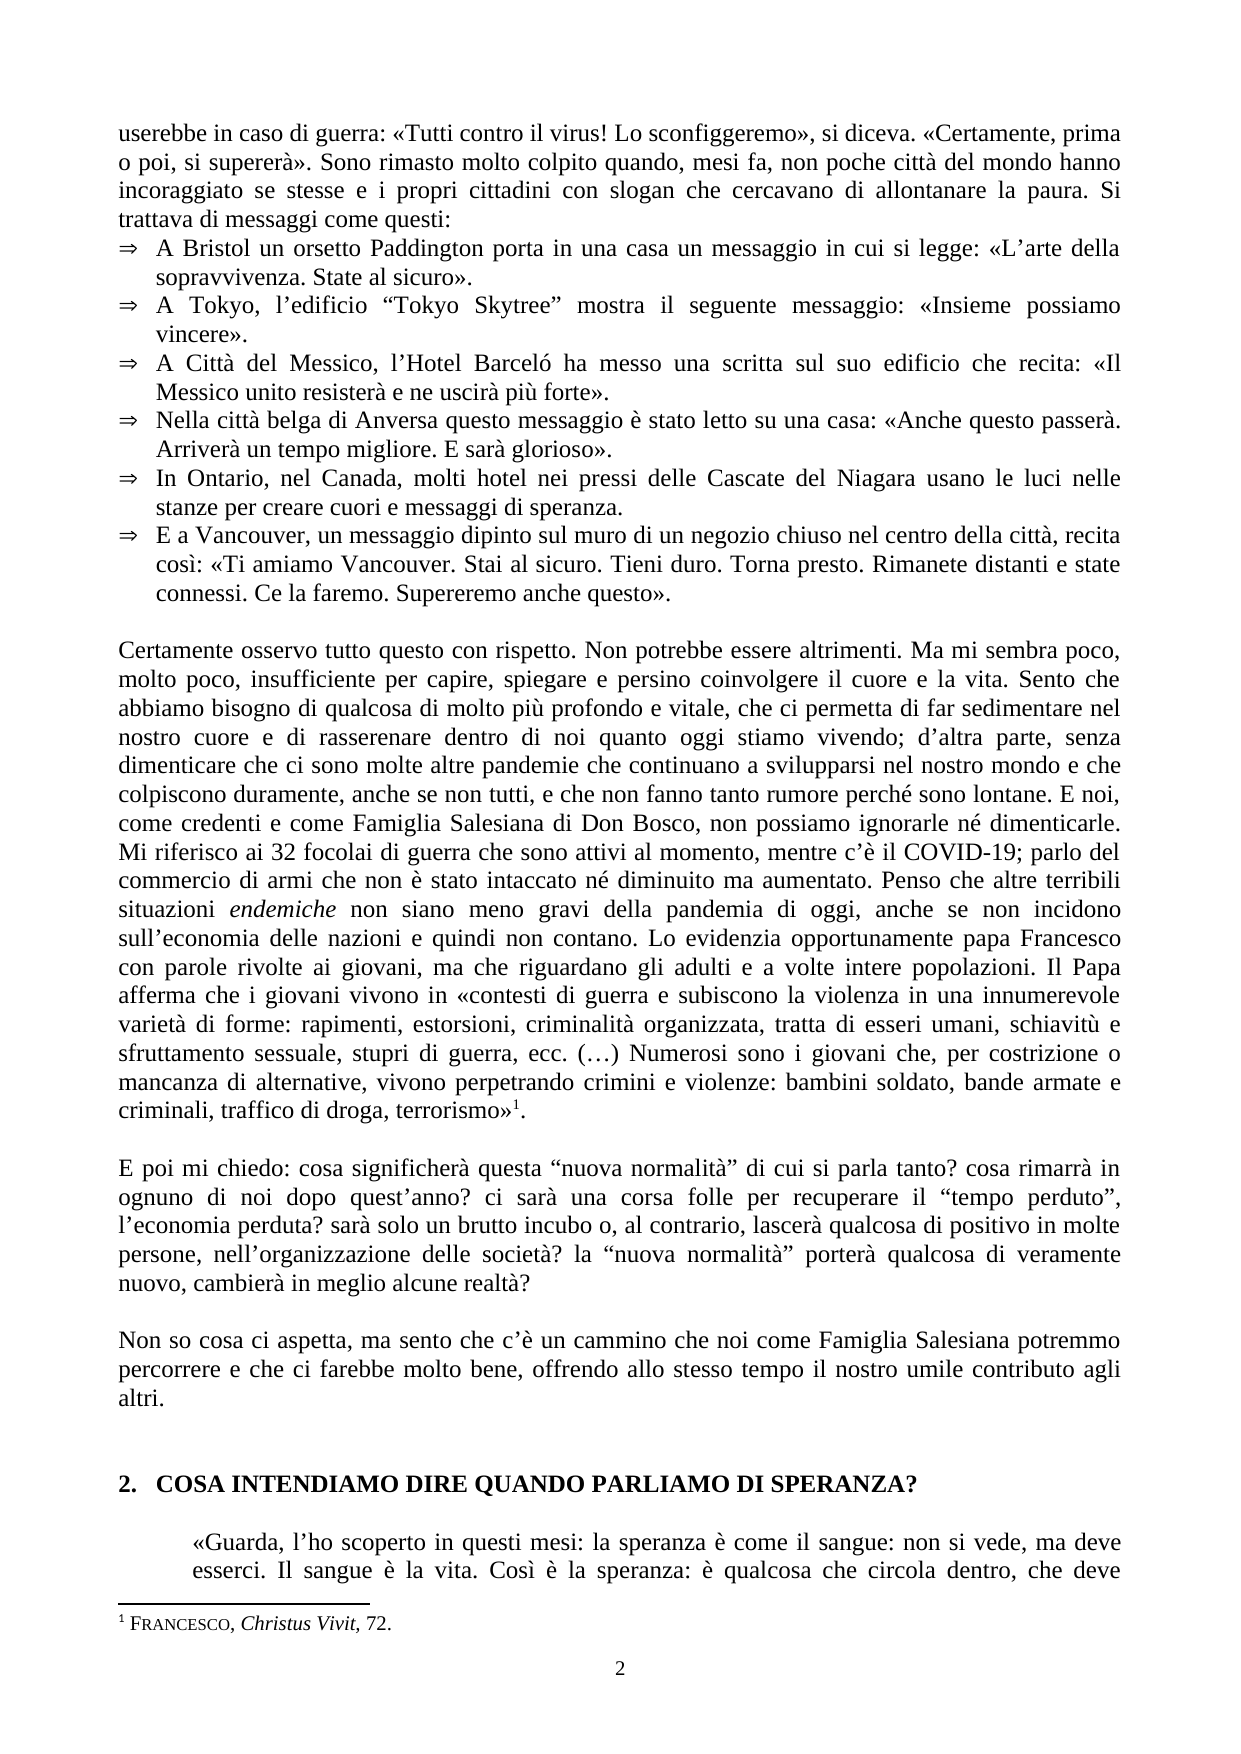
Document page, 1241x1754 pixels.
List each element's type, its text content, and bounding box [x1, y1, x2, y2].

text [192, 1527, 1122, 1584]
list A Bristol un orsetto Paddington porta in una casa un messaggio in cui si legge: «L’arte della sopravvivenza. State al sicuro». [118, 233, 1122, 291]
text Certamente osservo tutto questo con rispetto. Non potrebbe essere altrimenti. Ma mi sembra poco, molto poco, insufficiente per capire, spiegare e persino coinvolgere il cuore e la vita. Sento che abbiamo bisogno di qualcosa di molto più profondo e vitale, che ci permetta di far sedimentare nel nostro cuore e di rasserenare dentro di noi quanto oggi stiamo vivendo; d’altra parte, senza dimenticare che ci sono molte altre pandemie che continuano a svilupparsi nel nostro mondo e che colpiscono duramente, anche se non tutti, e che non fanno tanto rumore perché sono lontane. E noi, come credenti e come Famiglia Salesiana di Don Bosco, non possiamo ignorarle né dimenticarle. Mi riferisco ai 32 focolai di guerra che sono attivi al momento, mentre c’è il COVID-19; parlo del commercio di armi che non è stato intaccato né diminuito ma aumentato. Penso che altre terribili situazioni endemiche non siano meno gravi della pandemia di oggi, anche se non incidono sull’economia delle nazioni e quindi non contano. Lo evidenzia opportunamente papa Francesco con parole rivolte ai giovani, ma che riguardano gli adulti e a volte intere popolazioni. Il Papa afferma che i giovani vivono in «contesti di guerra e subiscono la violenza in una innumerevole varietà di forme: rapimenti, estorsioni, criminalità organizzata, tratta di esseri umani, schiavitù e sfruttamento sessuale, stupri di guerra, ecc. (…) Numerosi sono i giovani che, per costrizione o mancanza di alternative, vivono perpetrando crimini e violenze: bambini soldato, bande armate e criminali, traffico di droga, terrorismo». [118, 636, 1122, 1124]
list Nella città belga di Anversa questo messaggio è stato letto su una casa: «Anche questo passerà. Arriverà un tempo migliore. E sarà glorioso». [118, 406, 1122, 463]
list In Ontario, nel Canada, molti hotel nei pressi delle Cascate del Niagara usano le luci nelle stanze per creare cuori e messaggi di speranza. [118, 463, 1122, 521]
list A Città del Messico, l’Hotel Barceló ha messo una scritta sul suo edificio che recita: «Il Messico unito resisterà e ne uscirà più forte». [118, 348, 1122, 406]
list COSA INTENDIAMO DIRE QUANDO PARLIAMO DI SPERANZA? [118, 1469, 1122, 1498]
list E a Vancouver, un messaggio dipinto sul muro di un negozio chiuso nel centro della città, recita così: «Ti amiamo Vancouver. Stai al sicuro. Tieni duro. Torna presto. Rimanete distanti e state connessi. Ce la faremo. Supereremo anche questo». [118, 521, 1122, 607]
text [118, 118, 1122, 233]
text E poi mi chiedo: cosa significherà questa “nuova normalità” di cui si parla tanto? cosa rimarrà in ognuno di noi dopo quest’anno? ci sarà una corsa folle per recuperare il “tempo perduto”, l’economia perduta? sarà solo un brutto incubo o, al contrario, lascerà qualcosa di positivo in molte persone, nell’organizzazione delle società? la “nuova normalità” porterà qualcosa di veramente nuovo, cambierà in meglio alcune realtà? [118, 1153, 1122, 1297]
text Non so cosa ci aspetta, ma sento che c’è un cammino che noi come Famiglia Salesiana potremmo percorrere e che ci farebbe molto bene, offrendo allo stesso tempo il nostro umile contributo agli altri. [118, 1326, 1122, 1412]
list A Tokyo, l’edificio “Tokyo Skytree” mostra il seguente messaggio: «Insieme possiamo vincere». [118, 291, 1122, 348]
